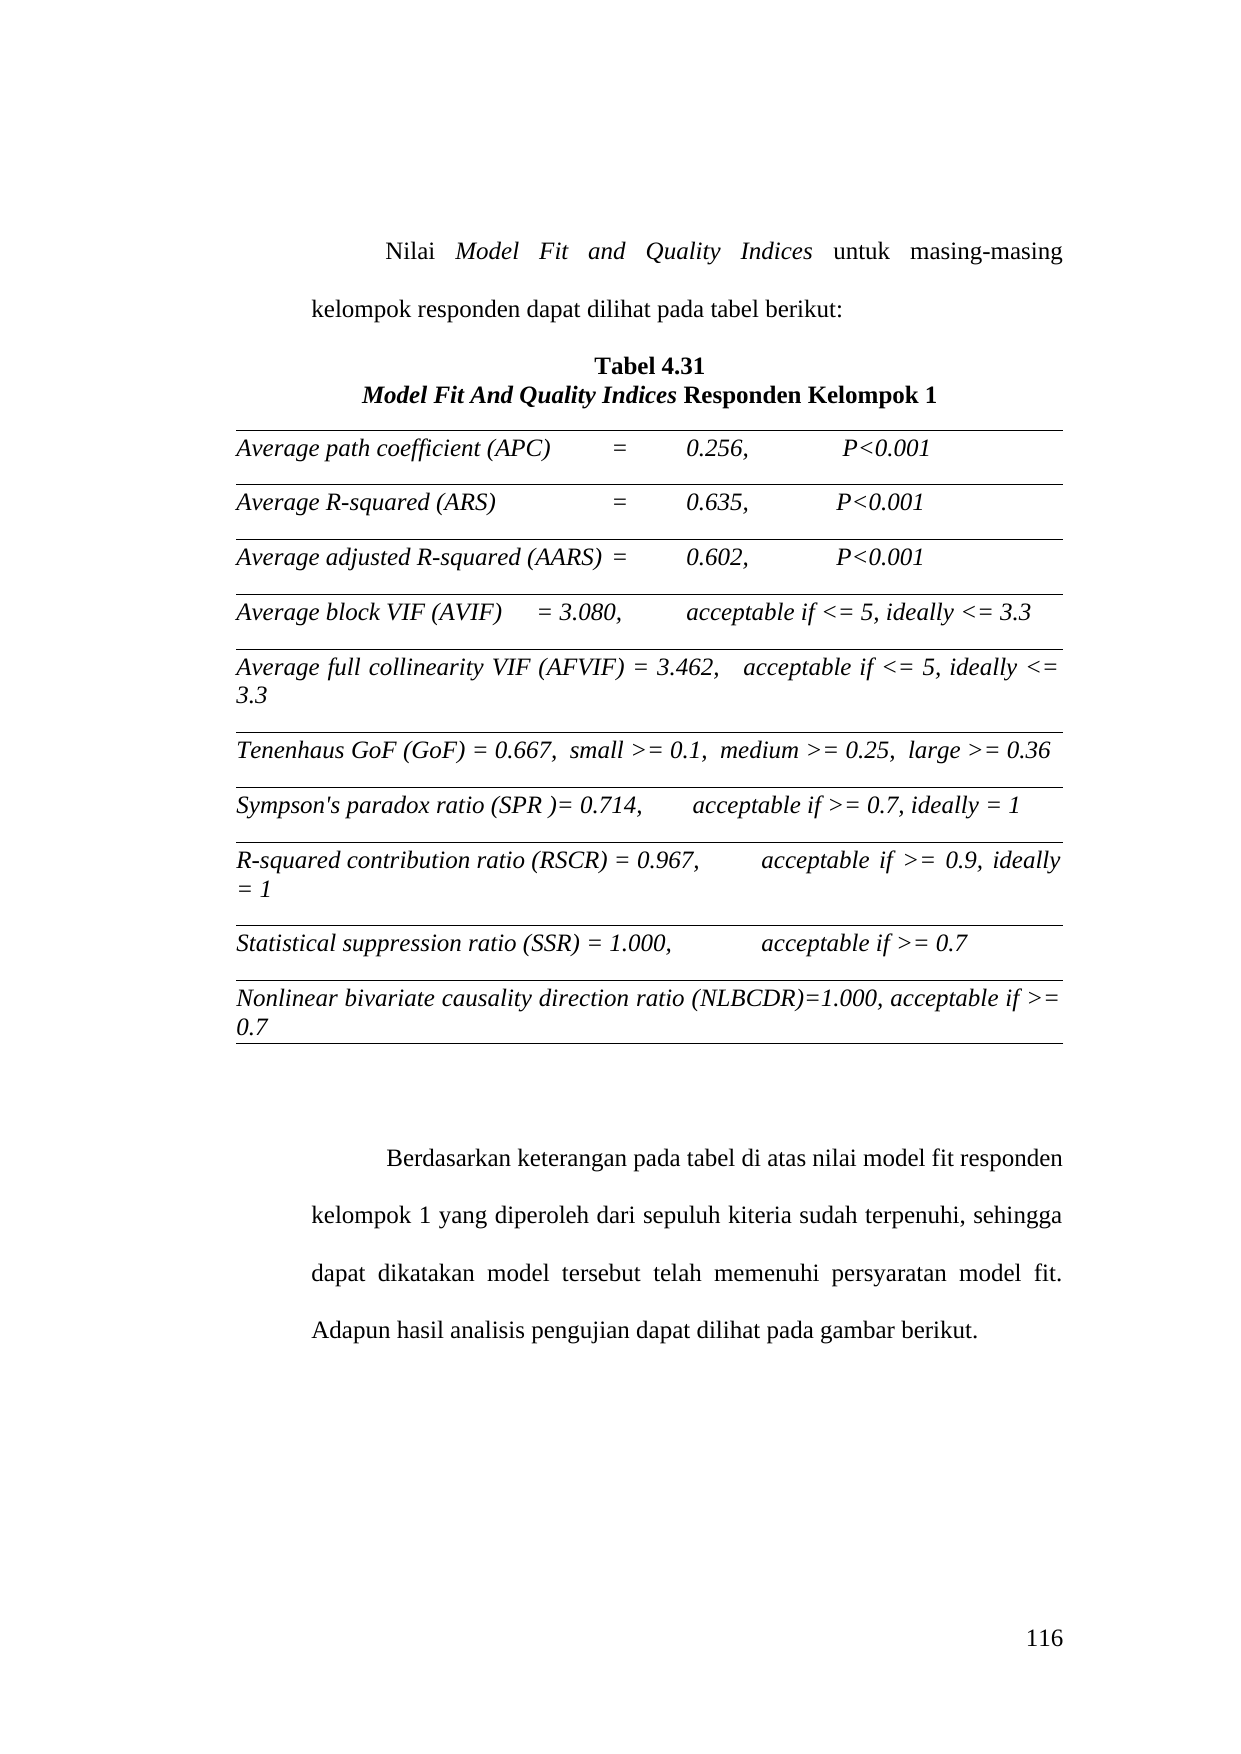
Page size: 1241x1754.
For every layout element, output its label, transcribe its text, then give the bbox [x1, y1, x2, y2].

text Tenenhaus GoF (GoF) = 0.667, small >= 0.1, medium >= 0.25, large >= 0.36 [236, 733, 1063, 766]
text R-squared contribution ratio (RSCR) = 0.967, acceptable if >= 0.9, ideally = 1 [236, 843, 1063, 904]
text Average block VIF (AVIF) = 3.080, acceptable if <= 5, ideally <= 3.3 [236, 595, 1063, 628]
text Statistical suppression ratio (SSR) = 1.000, acceptable if >= 0.7 [236, 926, 1063, 959]
text Average full collinearity VIF (AFVIF) = 3.462, acceptable if <= 5, ideally <= 3.3 [236, 650, 1063, 711]
text Average R-squared (ARS) = 0.635, P<0.001 [236, 485, 1063, 518]
text Average adjusted R-squared (AARS) = 0.602, P<0.001 [236, 540, 1063, 573]
text Sympson's paradox ratio (SPR )= 0.714, acceptable if >= 0.7, ideally = 1 [236, 788, 1063, 821]
text Nilai Model Fit and Quality Indices untuk masing-masing kelompok responden dapat dilihat pada tabel berikut: [311, 236, 1063, 322]
text Average path coefficient (APC) = 0.256, P<0.001 [236, 431, 1063, 463]
text Nonlinear bivariate causality direction ratio (NLBCDR)=1.000, acceptable if >= 0.7 [236, 981, 1063, 1043]
text Tabel 4.31 [236, 351, 1063, 380]
text Model Fit And Quality Indices Responden Kelompok 1 [236, 380, 1063, 409]
text Berdasarkan keterangan pada tabel di atas nilai model fit responden kelompok 1 yang diperoleh dari sepuluh kiteria sudah terpenuhi, sehingga dapat dikatakan model tersebut telah memenuhi persyaratan model fit. Adapun hasil analisis pengujian dapat dilihat pada gambar berikut. [311, 1143, 1063, 1344]
